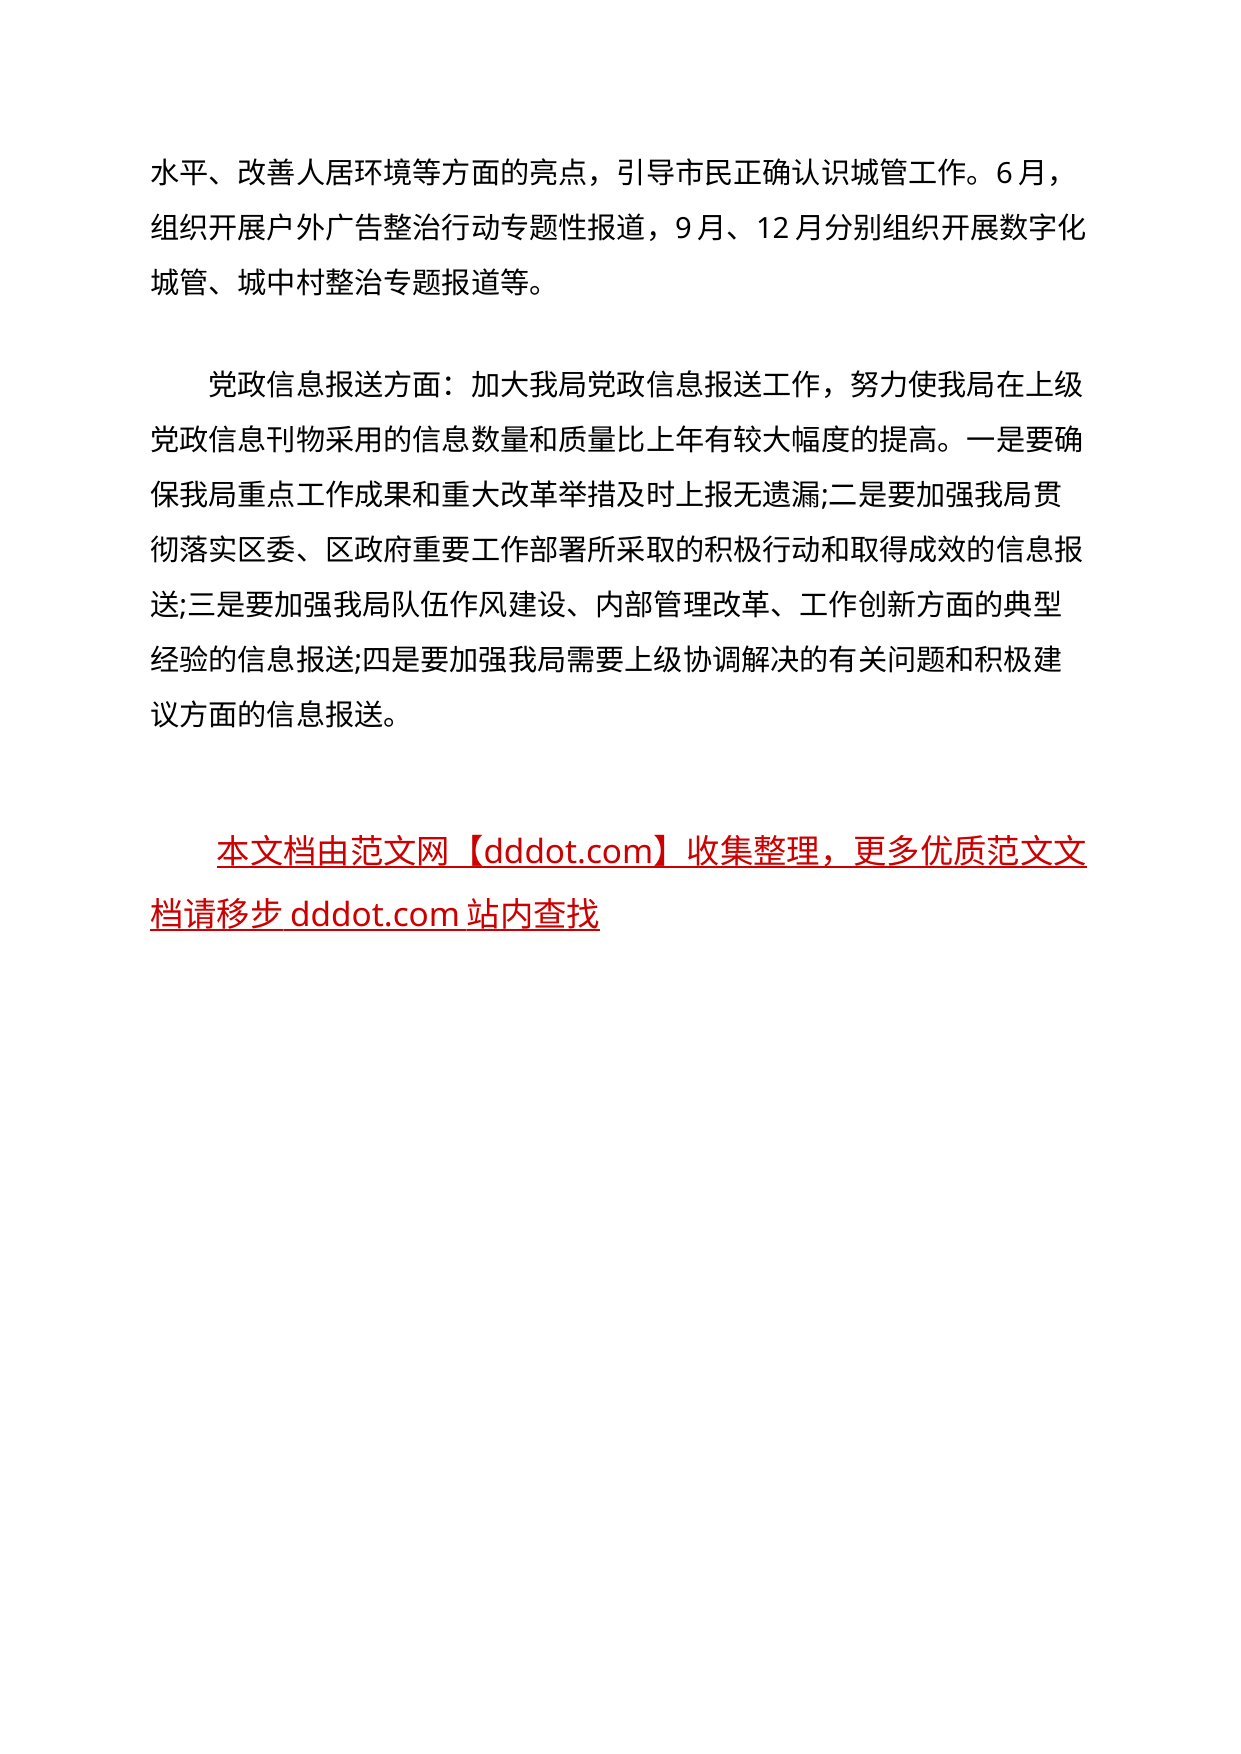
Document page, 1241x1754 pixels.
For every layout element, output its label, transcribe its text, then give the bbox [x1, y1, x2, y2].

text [150, 150, 1090, 302]
text 本文档由范文网【dddot.com】收集整理，更多优质范文文档请移步dddot.com站内查找 [150, 824, 1090, 936]
text 党政信息报送方面：加大我局党政信息报送工作，努力使我局在上级党政信息刊物采用的信息数量和质量比上年有较大幅度的提高。一是要确保我局重点工作成果和重大改革举措及时上报无遗漏;二是要加强我局贯彻落实区委、区政府重要工作部署所采取的积极行动和取得成效的信息报送;三是要加强我局队伍作风建设、内部管理改革、工作创新方面的典型经验的信息报送;四是要加强我局需要上级协调解决的有关问题和积极建议方面的信息报送。 [150, 362, 1090, 734]
